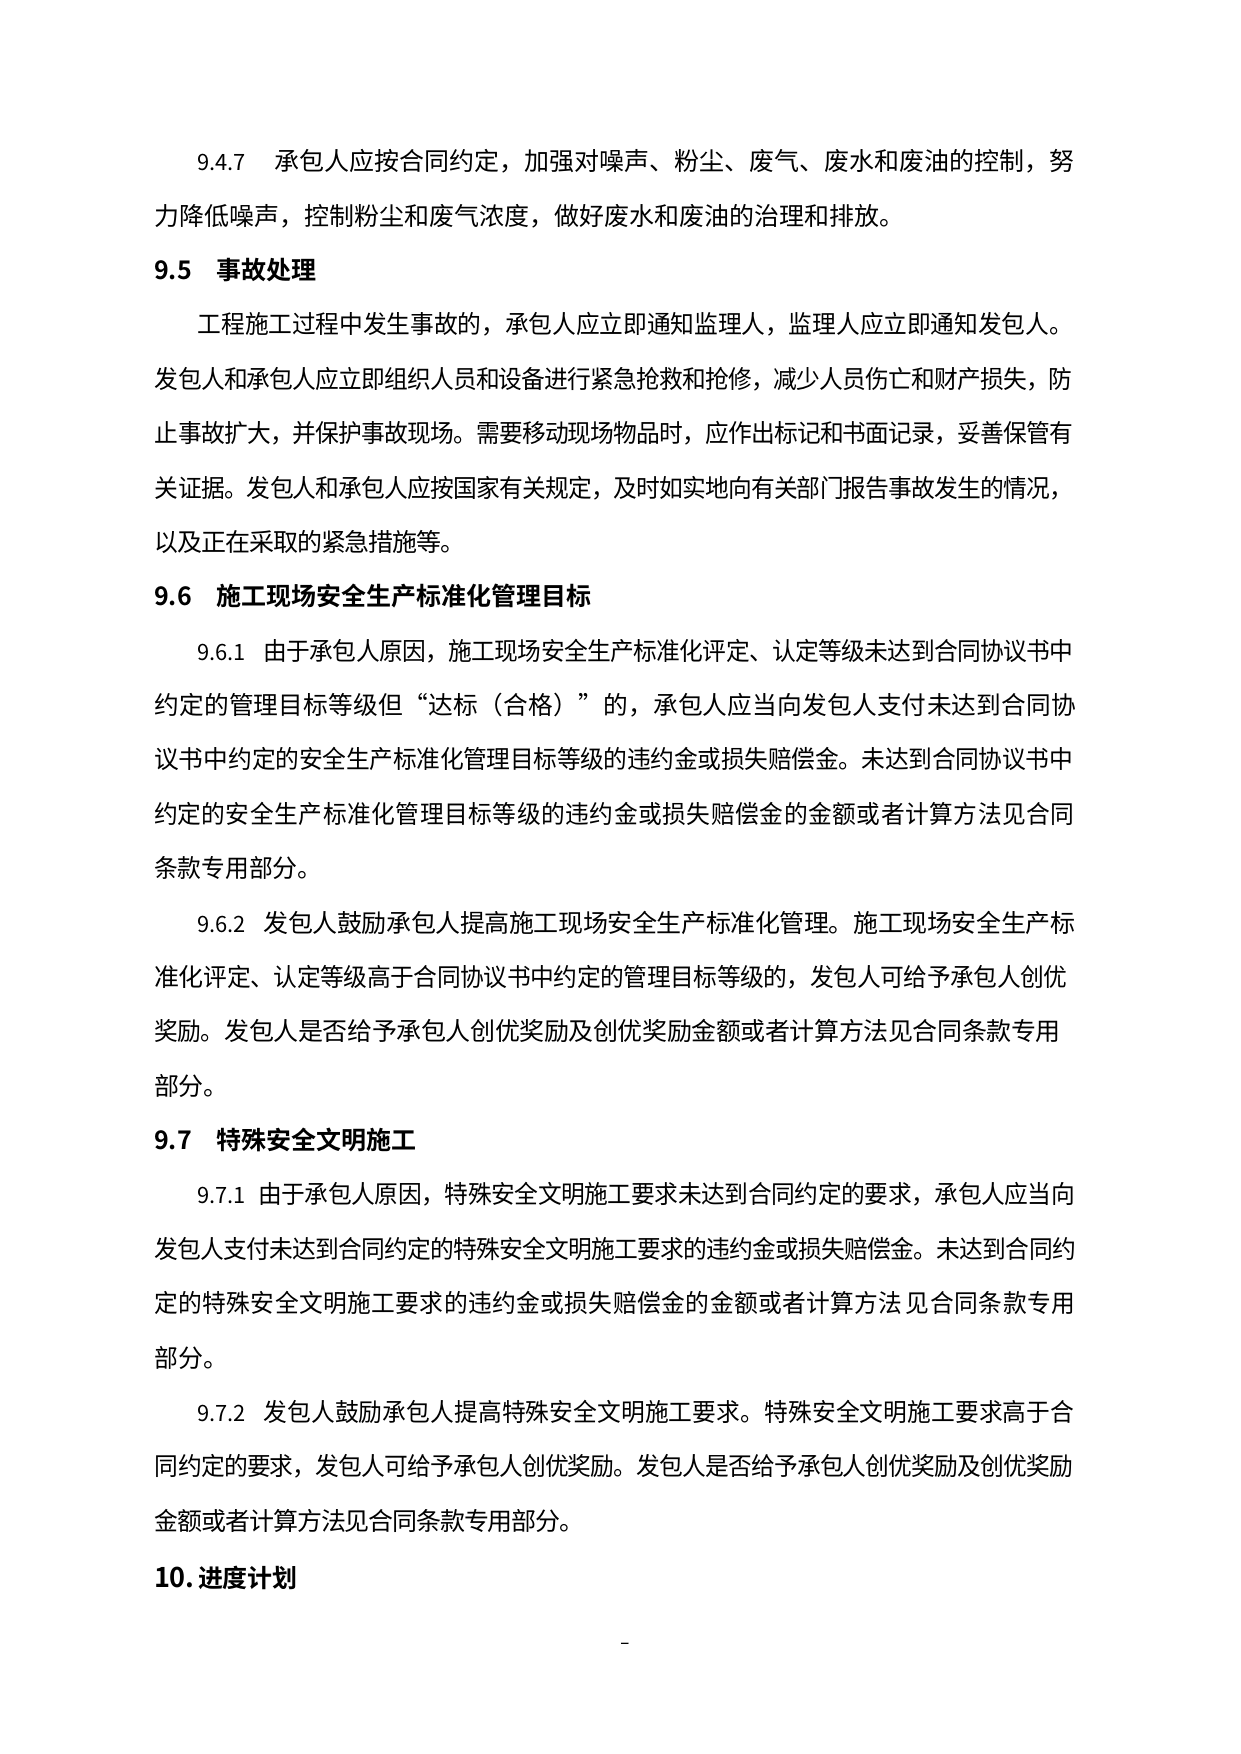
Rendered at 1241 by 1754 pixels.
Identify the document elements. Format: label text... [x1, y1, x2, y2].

list 事故处理 [154, 251, 1098, 287]
list 承包人应按合同约定，加强对噪声、粉尘、废气、废水和废油的控制，努力降低噪声，控制粉尘和废气浓度，做好废水和废油的治理和排放。 [154, 142, 1076, 232]
list 施工现场安全生产标准化管理目标 [154, 577, 1098, 613]
list 进度计划 [154, 1556, 1098, 1595]
text 工程施工过程中发生事故的，承包人应立即通知监理人，监理人应立即通知发包人。发包人和承包人应立即组织人员和设备进行紧急抢救和抢修，减少人员伤亡和财产损失，防止事故扩大，并保护事故现场。需要移动现场物品时，应作出标记和书面记录，妥善保管有关证据。发包人和承包人应按国家有关规定，及时如实地向有关部门报告事故发生的情况，以及正在采取的紧急措施等。 [154, 305, 1076, 559]
list 发包人鼓励承包人提高施工现场安全生产标准化管理。施工现场安全生产标准化评定、认定等级高于合同协议书中约定的管理目标等级的，发包人可给予承包人创优奖励。发包人是否给予承包人创优奖励及创优奖励金额或者计算方法见合同条款专用部分。 [154, 903, 1085, 1102]
list 特殊安全文明施工 [154, 1121, 1098, 1157]
list 发包人鼓励承包人提高特殊安全文明施工要求。特殊安全文明施工要求高于合同约定的要求，发包人可给予承包人创优奖励。发包人是否给予承包人创优奖励及创优奖励金额或者计算方法见合同条款专用部分。 [154, 1392, 1076, 1537]
list 由于承包人原因，施工现场安全生产标准化评定、认定等级未达到合同协议书中约定的管理目标等级但“达标（合格）”的，承包人应当向发包人支付未达到合同协议书中约定的安全生产标准化管理目标等级的违约金或损失赔偿金。未达到合同协议书中约定的安全生产标准化管理目标等级的违约金或损失赔偿金的金额或者计算方法见合同条款专用部分。 [154, 631, 1076, 885]
list 由于承包人原因，特殊安全文明施工要求未达到合同约定的要求，承包人应当向发包人支付未达到合同约定的特殊安全文明施工要求的违约金或损失赔偿金。未达到合同约定的特殊安全文明施工要求的违约金或损失赔偿金的金额或者计算方法见合同条款专用部分。 [154, 1175, 1076, 1374]
